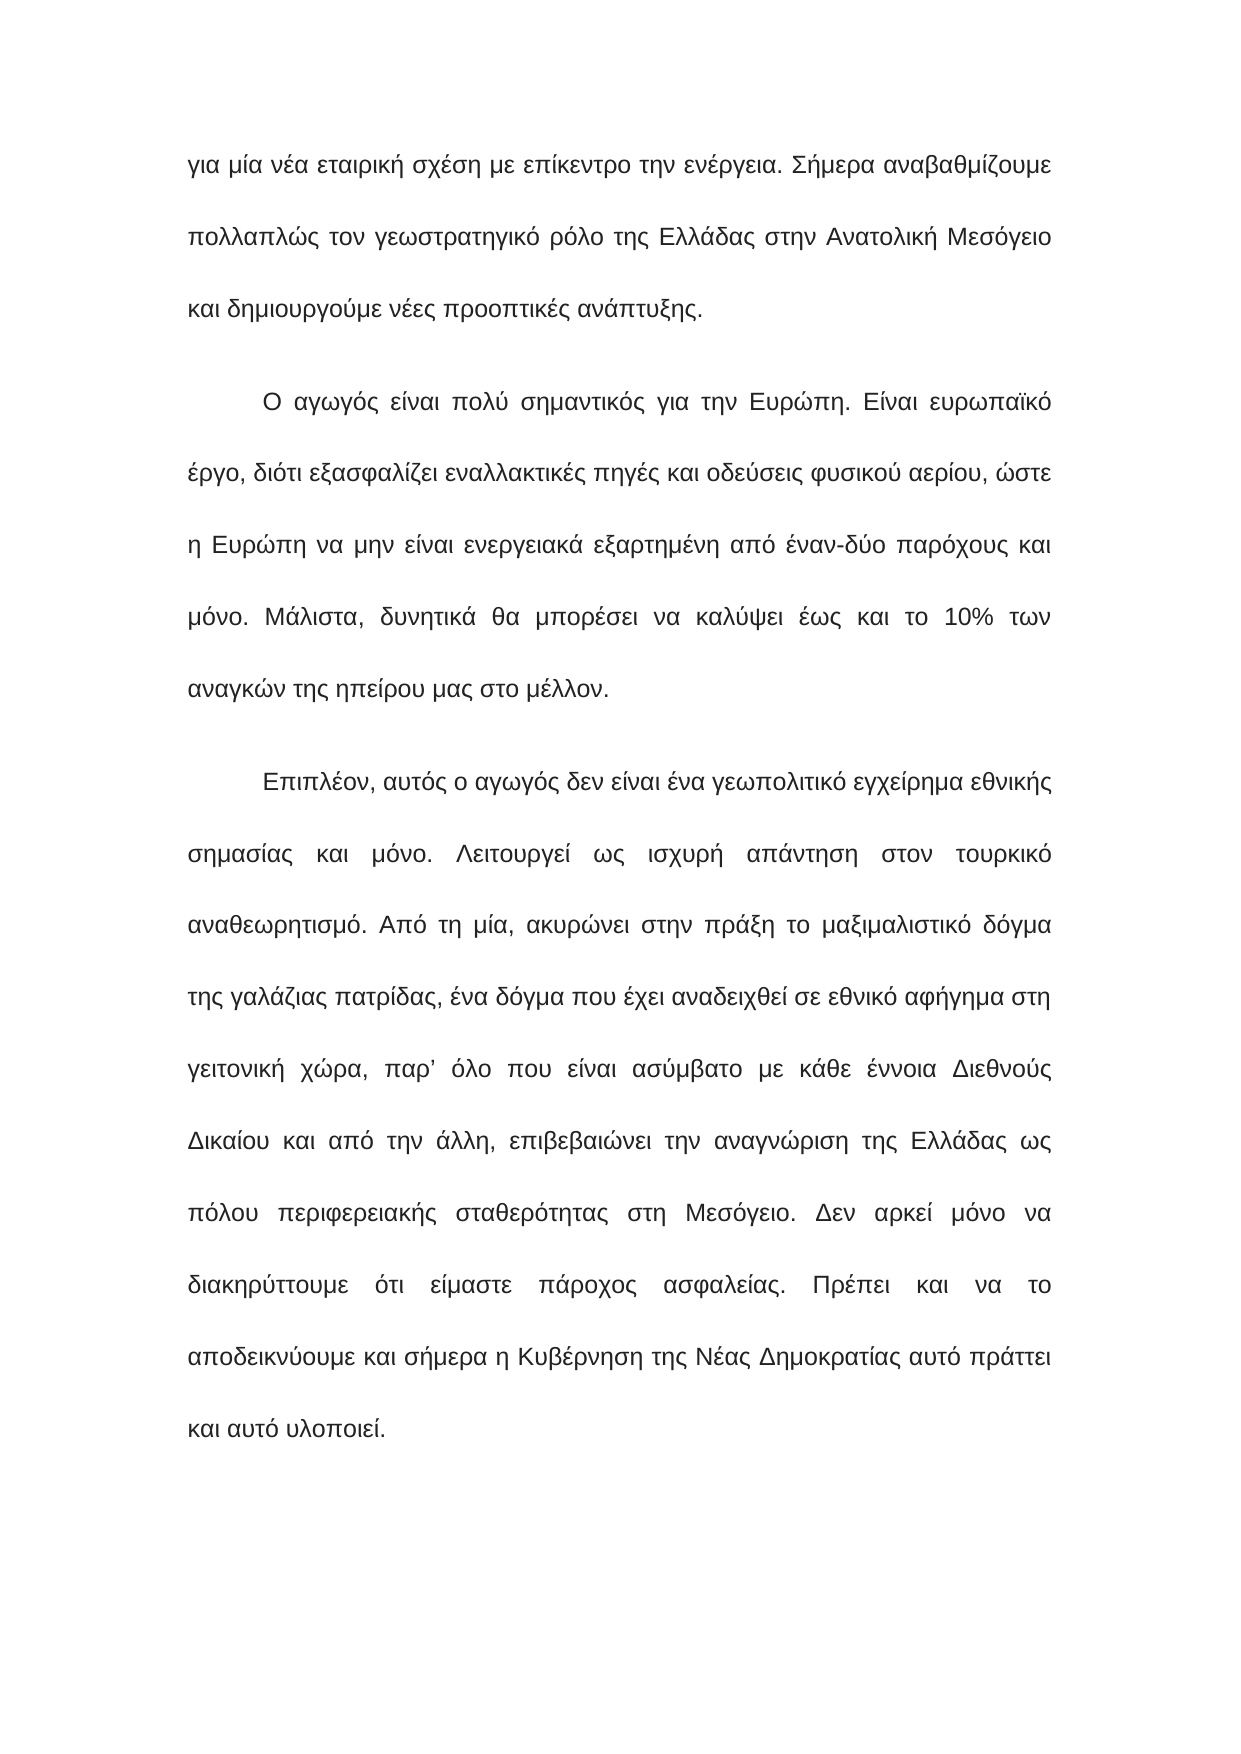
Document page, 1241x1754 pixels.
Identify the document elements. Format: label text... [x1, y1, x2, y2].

text Επιπλέον, αυτός ο αγωγός δεν είναι ένα γεωπολιτικό εγχείρημα εθνικής σημασίας και μόνο. Λειτουργεί ως ισχυρή απάντηση στον τουρκικό αναθεωρητισμό. Από τη μία, ακυρώνει στην πράξη το μαξιμαλιστικό δόγμα της γαλάζιας πατρίδας, ένα δόγμα που έχει αναδειχθεί σε εθνικό αφήγημα στη γειτονική χώρα, παρ’ όλο που είναι ασύμβατο με κάθε έννοια Διεθνούς Δικαίου και από την άλλη, επιβεβαιώνει την αναγνώριση της Ελλάδας ως πόλου περιφερειακής σταθερότητας στη Μεσόγειο. Δεν αρκεί μόνο να διακηρύττουμε ότι είμαστε πάροχος ασφαλείας. Πρέπει και να το αποδεικνύουμε και σήμερα η Κυβέρνηση της Νέας Δημοκρατίας αυτό πράττει και αυτό υλοποιεί. [187, 994, 1053, 1064]
text Επιπλέον, αυτός ο αγωγός δεν είναι ένα γεωπολιτικό εγχείρημα εθνικής σημασίας και μόνο. Λειτουργεί ως ισχυρή απάντηση στον τουρκικό αναθεωρητισμό. Από τη μία, ακυρώνει στην πράξη το μαξιμαλιστικό δόγμα της γαλάζιας πατρίδας, ένα δόγμα που έχει αναδειχθεί σε εθνικό αφήγημα στη γειτονική χώρα, παρ’ όλο που είναι ασύμβατο με κάθε έννοια Διεθνούς Δικαίου και από την άλλη, επιβεβαιώνει την αναγνώριση της Ελλάδας ως πόλου περιφερειακής σταθερότητας στη Μεσόγειο. Δεν αρκεί μόνο να διακηρύττουμε ότι είμαστε πάροχος ασφαλείας. Πρέπει και να το αποδεικνύουμε και σήμερα η Κυβέρνηση της Νέας Δημοκρατίας αυτό πράττει και αυτό υλοποιεί. [187, 767, 1053, 992]
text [187, 161, 1053, 322]
text Ο αγωγός είναι πολύ σημαντικός για την Ευρώπη. Είναι ευρωπαϊκό έργο, διότι εξασφαλίζει εναλλακτικές πηγές και οδεύσεις φυσικού αερίου, ώστε η Ευρώπη να μην είναι ενεργειακά εξαρτημένη από έναν-δύο παρόχους και μόνο. Μάλιστα, δυνητικά θα μπορέσει να καλύψει έως και το 10% των αναγκών της ηπείρου μας στο μέλλον. [187, 386, 1053, 703]
text Επιπλέον, αυτός ο αγωγός δεν είναι ένα γεωπολιτικό εγχείρημα εθνικής σημασίας και μόνο. Λειτουργεί ως ισχυρή απάντηση στον τουρκικό αναθεωρητισμό. Από τη μία, ακυρώνει στην πράξη το μαξιμαλιστικό δόγμα της γαλάζιας πατρίδας, ένα δόγμα που έχει αναδειχθεί σε εθνικό αφήγημα στη γειτονική χώρα, παρ’ όλο που είναι ασύμβατο με κάθε έννοια Διεθνούς Δικαίου και από την άλλη, επιβεβαιώνει την αναγνώριση της Ελλάδας ως πόλου περιφερειακής σταθερότητας στη Μεσόγειο. Δεν αρκεί μόνο να διακηρύττουμε ότι είμαστε πάροχος ασφαλείας. Πρέπει και να το αποδεικνύουμε και σήμερα η Κυβέρνηση της Νέας Δημοκρατίας αυτό πράττει και αυτό υλοποιεί. [187, 1065, 1053, 1442]
